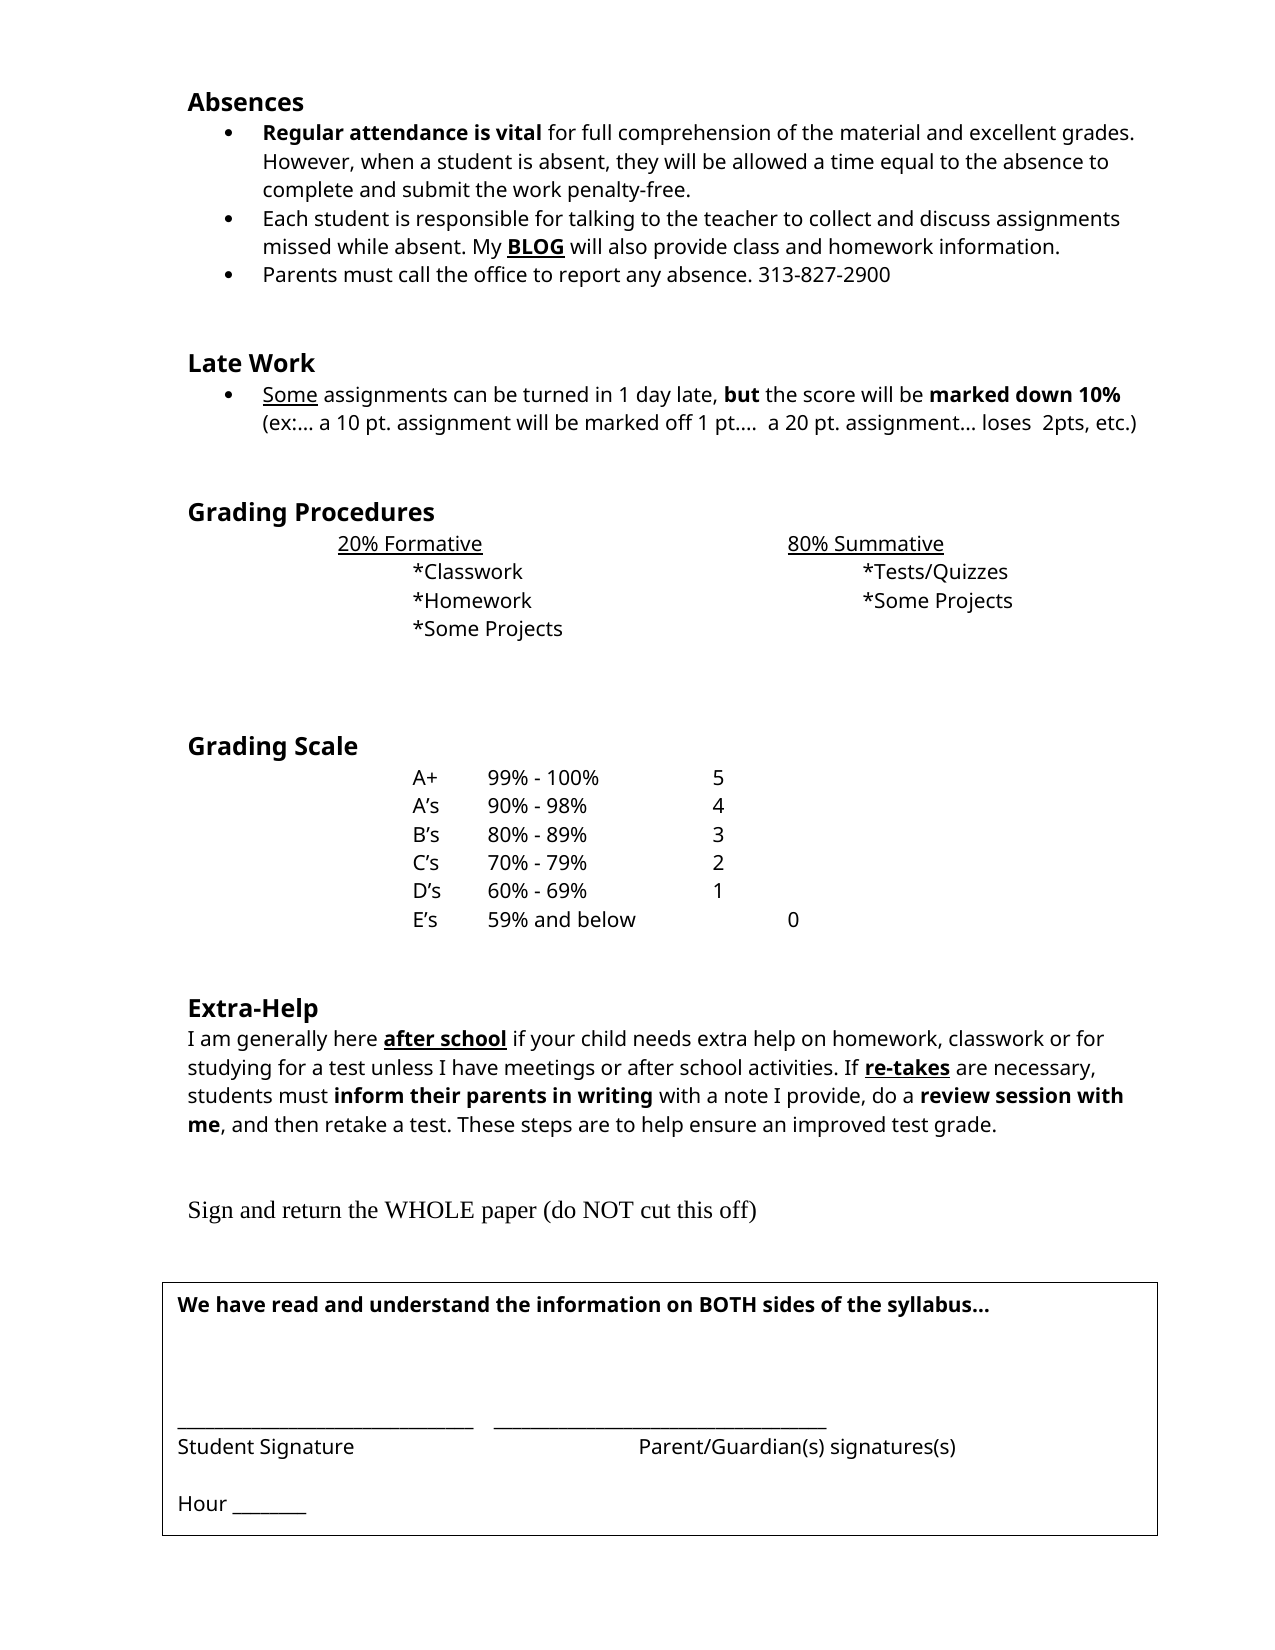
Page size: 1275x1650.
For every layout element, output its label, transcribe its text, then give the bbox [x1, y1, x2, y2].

text Grading Scale [187, 729, 1162, 763]
text 20% Formative 80% Summative [187, 529, 1087, 557]
list Regular attendance is vital for full comprehension of the material and excellent grades. However, when a student is absent, they will be allowed a time equal to the absence to complete and submit the work penalty-free. [225, 118, 1162, 204]
text I am generally here after school if your child needs extra help on homework, classwork or for studying for a test unless I have meetings or after school activities. If re-takes are necessary, students must inform their parents in writing with a note I provide, do a review session with me, and then retake a test. These steps are to help ensure an improved test grade. [187, 1024, 1162, 1138]
text *Some Projects [337, 614, 1162, 643]
text D’s 60% - 69% 1 [337, 877, 1162, 905]
text Sign and return the WHOLE paper (do NOT cut this off) [187, 1196, 1162, 1224]
text B’s 80% - 89% 3 [187, 820, 1162, 848]
text A+ 99% - 100% 5 [187, 763, 1162, 791]
list Each student is responsible for talking to the teacher to collect and discuss assignments missed while absent. My BLOG will also provide class and homework information. [225, 204, 1162, 261]
text Late Work [187, 346, 1162, 380]
text Absences [187, 84, 1087, 118]
text *Homework *Some Projects [337, 586, 1162, 614]
text E’s 59% and below 0 [337, 905, 1162, 933]
text *Classwork *Tests/Quizzes [337, 557, 1162, 586]
subtitle Grading Procedures [187, 495, 1162, 529]
text A’s 90% - 98% 4 [187, 791, 1162, 820]
list Some assignments can be turned in 1 day late, but the score will be marked down 10% (ex:… a 10 pt. assignment will be marked off 1 pt.… a 20 pt. assignment... loses 2pts, etc.) [225, 380, 1153, 437]
text C’s 70% - 79% 2 [187, 848, 1162, 877]
list Parents must call the office to report any absence. 313-827-2900 [225, 261, 1162, 289]
subtitle Extra-Help [187, 990, 1162, 1024]
